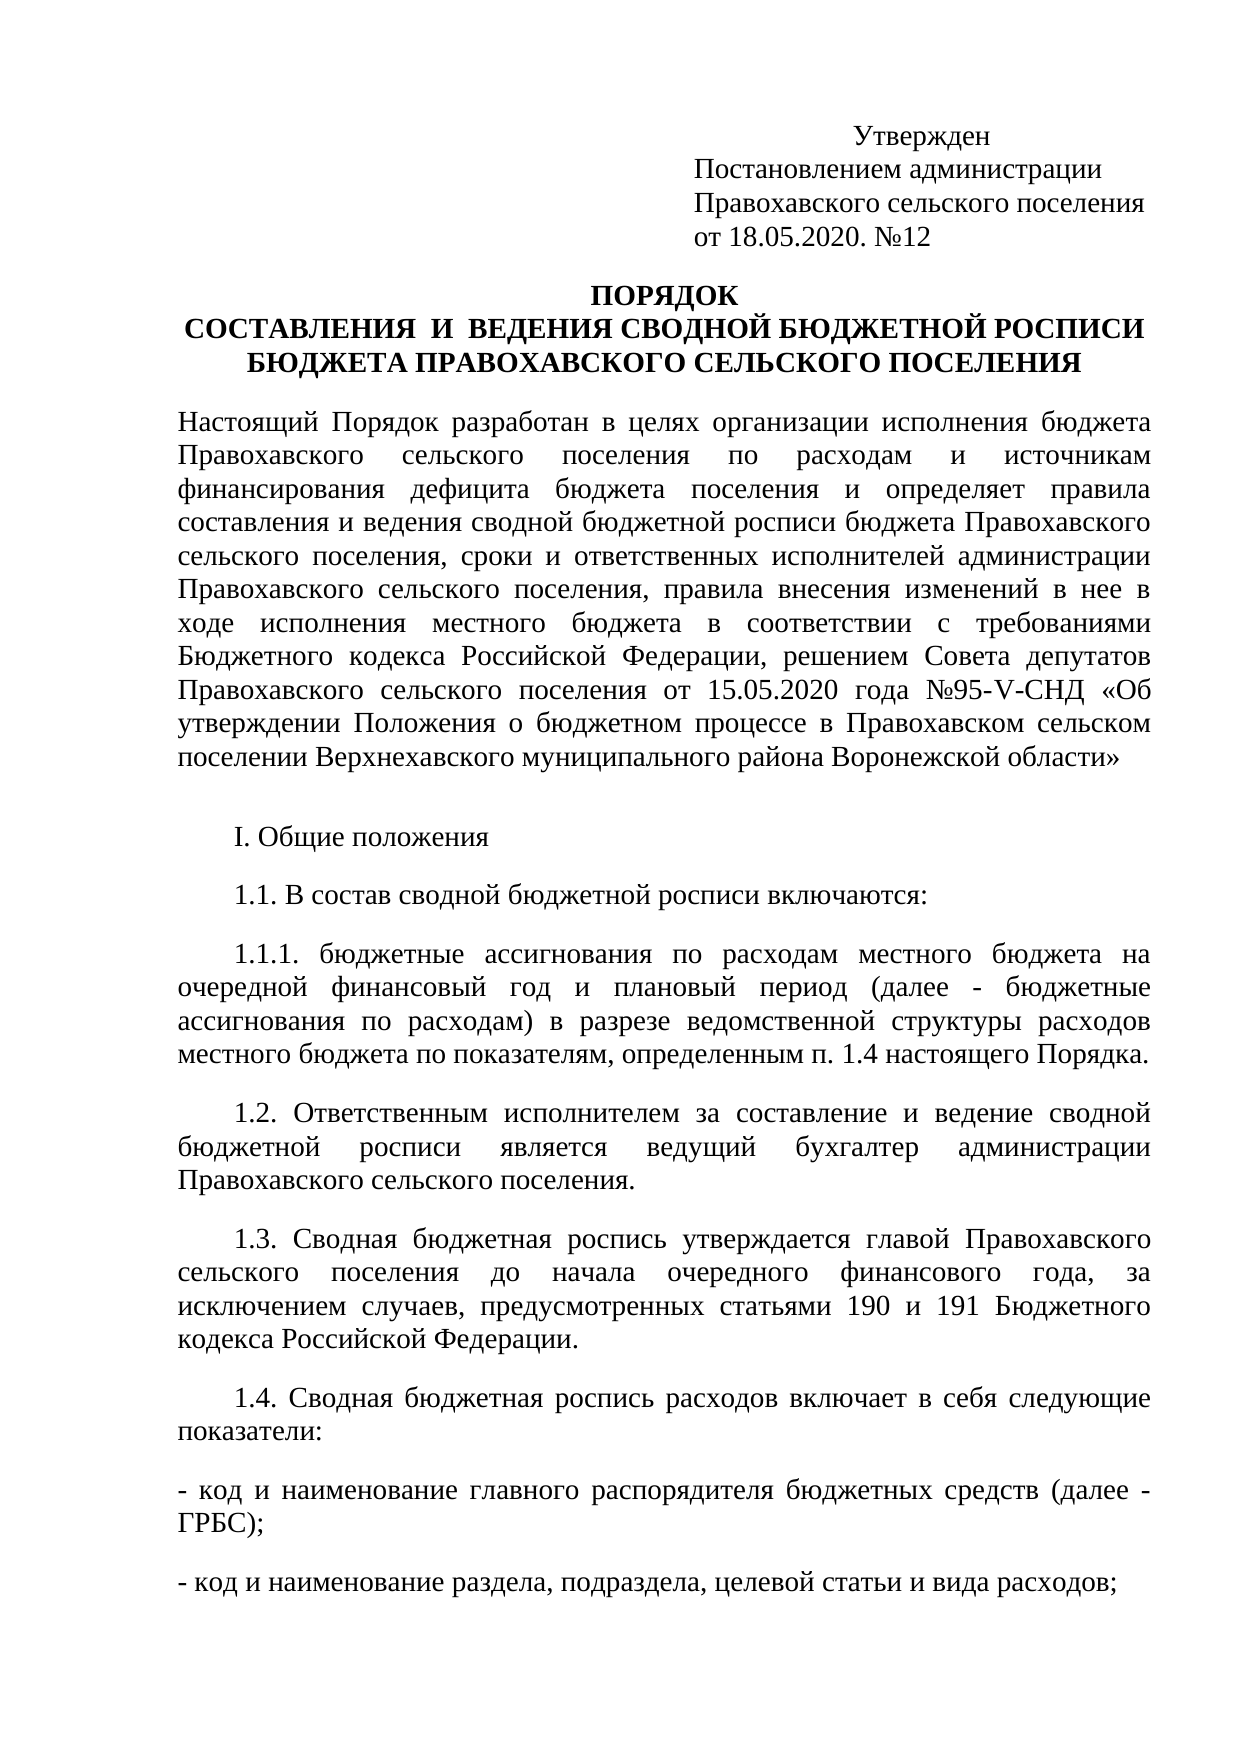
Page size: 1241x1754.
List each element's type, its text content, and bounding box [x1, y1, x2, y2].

text - код и наименование раздела, подраздела, целевой статьи и вида расходов; [177, 1564, 1152, 1598]
text - код и наименование главного распорядителя бюджетных средств (далее - ГРБС); [177, 1472, 1152, 1539]
text СОСТАВЛЕНИЯ И ВЕДЕНИЯ СВОДНОЙ БЮДЖЕТНОЙ РОСПИСИ БЮДЖЕТА ПРАВОХАВСКОГО СЕЛЬСКОГО ПОСЕЛЕНИЯ [177, 311, 1152, 378]
text 1.1. В состав сводной бюджетной росписи включаются: [177, 877, 1152, 911]
text Утвержден [777, 118, 1152, 152]
text Постановлением администрации [177, 152, 1152, 185]
text от 18.05.2020. №12 [177, 219, 1152, 252]
text Настоящий Порядок разработан в целях организации исполнения бюджета Правохавского сельского поселения по расходам и источникам финансирования дефицита бюджета поселения и определяет правила составления и ведения сводной бюджетной росписи бюджета Правохавского сельского поселения, сроки и ответственных исполнителей администрации Правохавского сельского поселения, правила внесения изменений в нее в ходе исполнения местного бюджета в соответствии с требованиями Бюджетного кодекса Российской Федерации, решением Совета депутатов Правохавского сельского поселения от 15.05.2020 года №95-V-СНД «Об утверждении Положения о бюджетном процессе в Правохавском сельском поселении Верхнехавского муниципального района Воронежской области» [177, 404, 1152, 773]
text 1.3. Сводная бюджетная роспись утверждается главой Правохавского сельского поселения до начала очередного финансового года, за исключением случаев, предусмотренных статьями 190 и 191 Бюджетного кодекса Российской Федерации. [177, 1221, 1152, 1355]
text ПОРЯДОК [177, 278, 1152, 311]
text I. Общие положения [177, 819, 1152, 852]
text Правохавского сельского поселения [177, 185, 1152, 219]
text 1.2. Ответственным исполнителем за составление и ведение сводной бюджетной росписи является ведущий бухгалтер администрации Правохавского сельского поселения. [177, 1095, 1152, 1196]
text 1.1.1. бюджетные ассигнования по расходам местного бюджета на очередной финансовый год и плановый период (далее - бюджетные ассигнования по расходам) в разрезе ведомственной структуры расходов местного бюджета по показателям, определенным п. 1.4 настоящего Порядка. [177, 936, 1152, 1070]
text 1.4. Сводная бюджетная роспись расходов включает в себя следующие показатели: [177, 1380, 1152, 1447]
